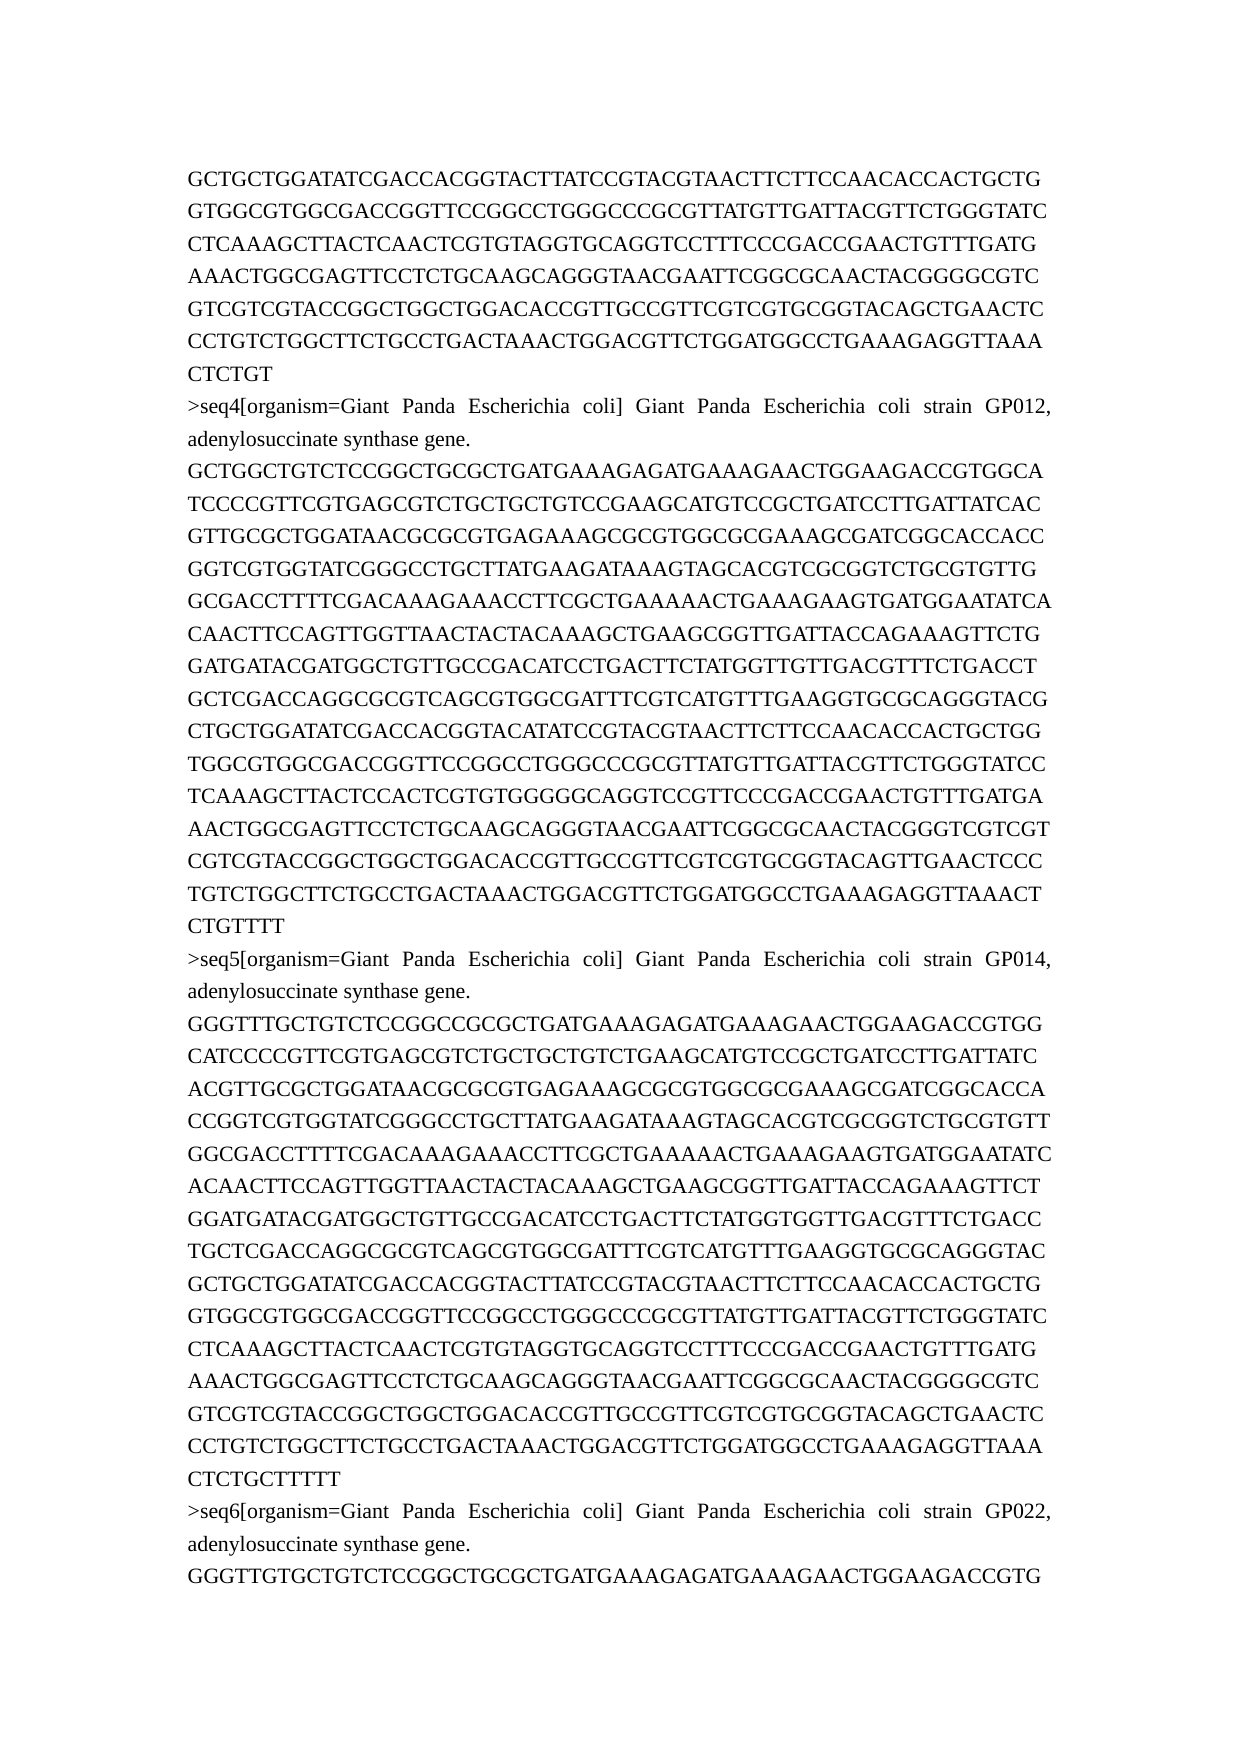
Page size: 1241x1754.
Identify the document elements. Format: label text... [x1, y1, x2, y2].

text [187, 162, 1053, 389]
text GGGTTTGCTGTCTCCGGCCGCGCTGATGAAAGAGATGAAAGAACTGGAAGACCGTGGCATCCCCGTTCGTGAGCGTCTGCTGCTGTCTGAAGCATGTCCGCTGATCCTTGATTATCACGTTGCGCTGGATAACGCGCGTGAGAAAGCGCGTGGCGCGAAAGCGATCGGCACCACCGGTCGTGGTATCGGGCCTGCTTATGAAGATAAAGTAGCACGTCGCGGTCTGCGTGTTGGCGACCTTTTCGACAAAGAAACCTTCGCTGAAAAACTGAAAGAAGTGATGGAATATCACAACTTCCAGTTGGTTAACTACTACAAAGCTGAAGCGGTTGATTACCAGAAAGTTCTGGATGATACGATGGCTGTTGCCGACATCCTGACTTCTATGGTGGTTGACGTTTCTGACCTGCTCGACCAGGCGCGTCAGCGTGGCGATTTCGTCATGTTTGAAGGTGCGCAGGGTACGCTGCTGGATATCGACCACGGTACTTATCCGTACGTAACTTCTTCCAACACCACTGCTGGTGGCGTGGCGACCGGTTCCGGCCTGGGCCCGCGTTATGTTGATTACGTTCTGGGTATCCTCAAAGCTTACTCAACTCGTGTAGGTGCAGGTCCTTTCCCGACCGAACTGTTTGATGAAACTGGCGAGTTCCTCTGCAAGCAGGGTAACGAATTCGGCGCAACTACGGGGCGTCGTCGTCGTACCGGCTGGCTGGACACCGTTGCCGTTCGTCGTGCGGTACAGCTGAACTCCCTGTCTGGCTTCTGCCTGACTAAACTGGACGTTCTGGATGGCCTGAAAGAGGTTAAACTCTGCTTTTT [187, 1007, 1053, 1494]
text GCTGGCTGTCTCCGGCTGCGCTGATGAAAGAGATGAAAGAACTGGAAGACCGTGGCATCCCCGTTCGTGAGCGTCTGCTGCTGTCCGAAGCATGTCCGCTGATCCTTGATTATCACGTTGCGCTGGATAACGCGCGTGAGAAAGCGCGTGGCGCGAAAGCGATCGGCACCACCGGTCGTGGTATCGGGCCTGCTTATGAAGATAAAGTAGCACGTCGCGGTCTGCGTGTTGGCGACCTTTTCGACAAAGAAACCTTCGCTGAAAAACTGAAAGAAGTGATGGAATATCACAACTTCCAGTTGGTTAACTACTACAAAGCTGAAGCGGTTGATTACCAGAAAGTTCTGGATGATACGATGGCTGTTGCCGACATCCTGACTTCTATGGTTGTTGACGTTTCTGACCTGCTCGACCAGGCGCGTCAGCGTGGCGATTTCGTCATGTTTGAAGGTGCGCAGGGTACGCTGCTGGATATCGACCACGGTACATATCCGTACGTAACTTCTTCCAACACCACTGCTGGTGGCGTGGCGACCGGTTCCGGCCTGGGCCCGCGTTATGTTGATTACGTTCTGGGTATCCTCAAAGCTTACTCCACTCGTGTGGGGGCAGGTCCGTTCCCGACCGAACTGTTTGATGAAACTGGCGAGTTCCTCTGCAAGCAGGGTAACGAATTCGGCGCAACTACGGGTCGTCGTCGTCGTACCGGCTGGCTGGACACCGTTGCCGTTCGTCGTGCGGTACAGTTGAACTCCCTGTCTGGCTTCTGCCTGACTAAACTGGACGTTCTGGATGGCCTGAAAGAGGTTAAACTCTGTTTT [187, 454, 1053, 942]
text >seq4[organism=Giant Panda Escherichia coli] Giant Panda Escherichia coli strain GP012, adenylosuccinate synthase gene. [187, 389, 1053, 454]
text >seq6[organism=Giant Panda Escherichia coli] Giant Panda Escherichia coli strain GP022, adenylosuccinate synthase gene. [187, 1494, 1053, 1559]
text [187, 1559, 1053, 1592]
text >seq5[organism=Giant Panda Escherichia coli] Giant Panda Escherichia coli strain GP014, adenylosuccinate synthase gene. [187, 942, 1053, 1007]
